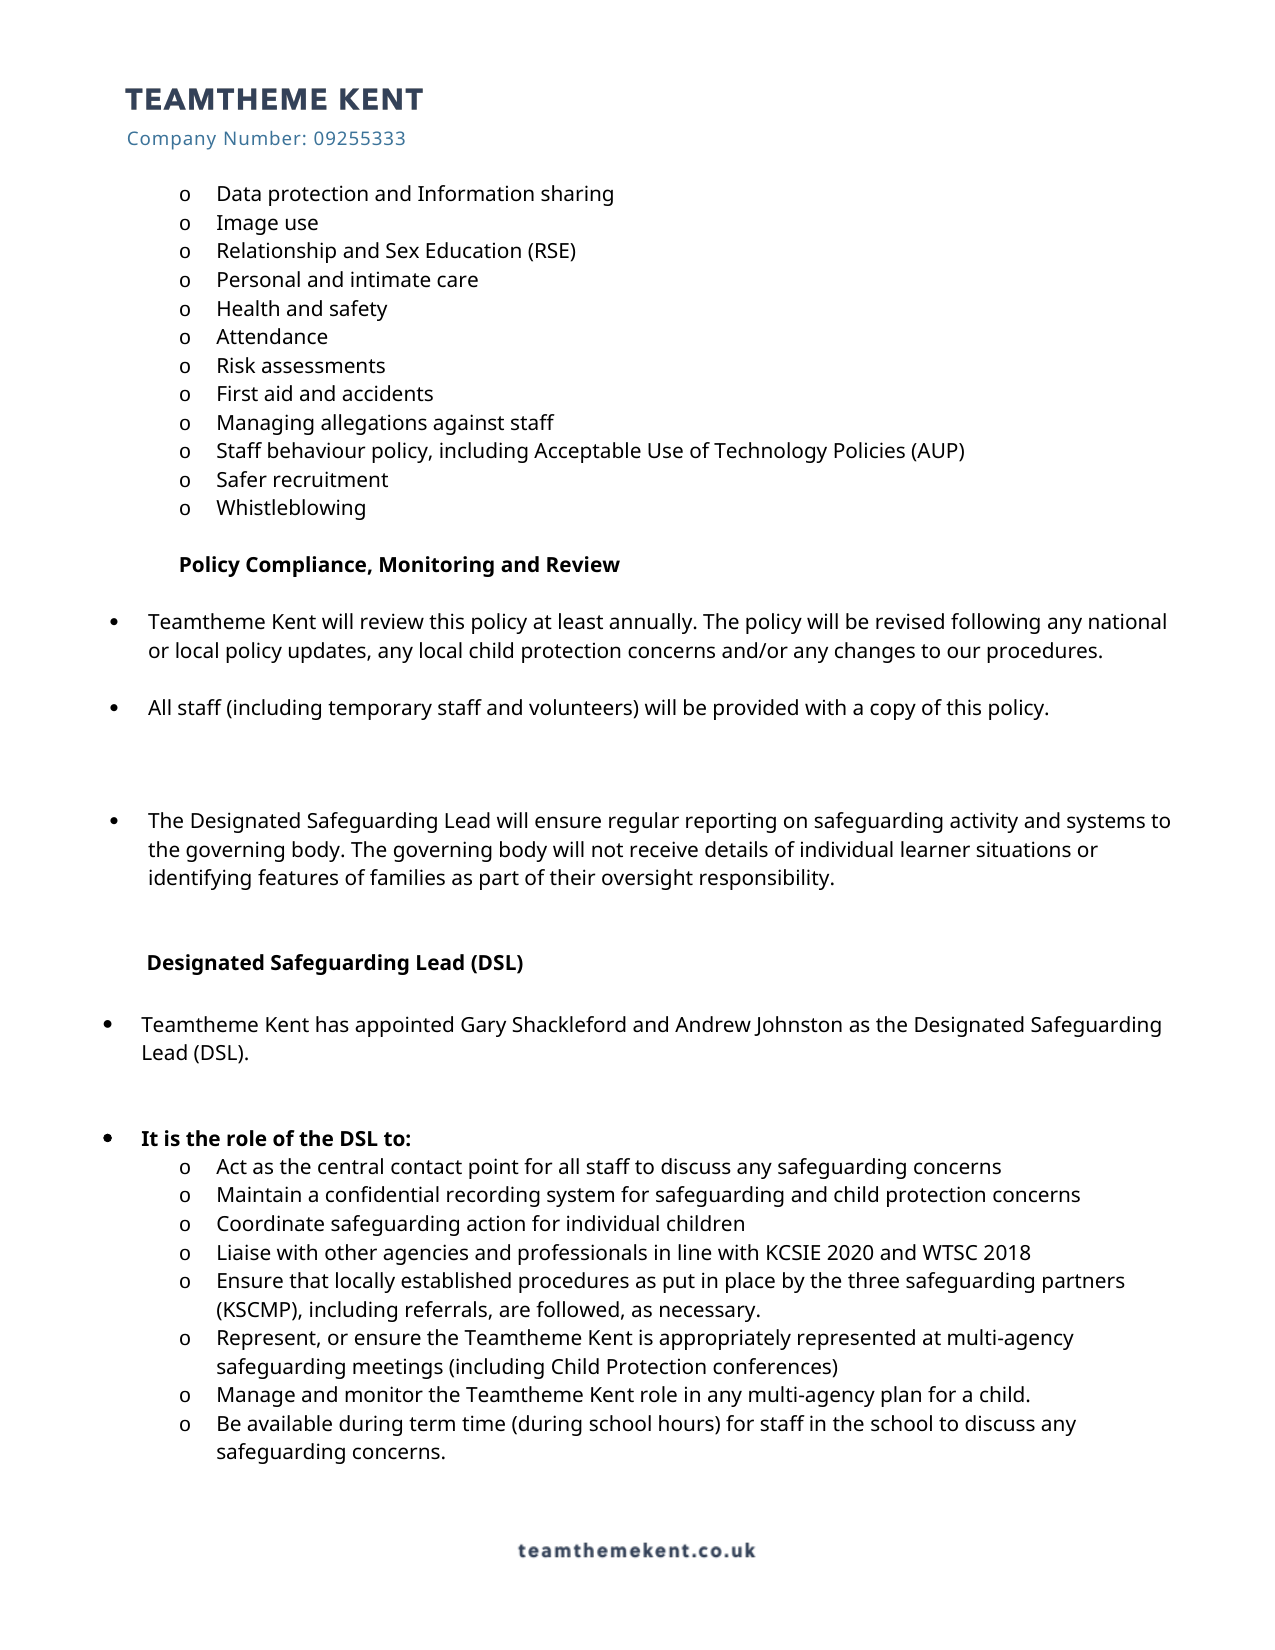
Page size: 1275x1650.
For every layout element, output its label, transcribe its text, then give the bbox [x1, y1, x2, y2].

list Act as the central contact point for all staff to discuss any safeguarding concerns [178, 1152, 1181, 1181]
list Personal and intimate care [178, 265, 1181, 294]
list Relationship and Sex Education (RSE) [178, 237, 1181, 265]
list Coordinate safeguarding action for individual children [178, 1209, 1181, 1238]
picture [103, 73, 445, 125]
list Whistleblowing [178, 493, 1181, 522]
list Ensure that locally established procedures as put in place by the three safeguarding partners (KSCMP), including referrals, are followed, as necessary. [178, 1266, 1181, 1323]
list Represent, or ensure the Teamtheme Kent is appropriately represented at multi-agency safeguarding meetings (including Child Protection conferences) [178, 1323, 1181, 1380]
list Be available during term time (during school hours) for staff in the school to discuss any safeguarding concerns. [178, 1409, 1181, 1466]
list It is the role of the DSL to: [103, 1124, 1181, 1152]
list Managing allegations against staff [178, 408, 1181, 436]
list The Designated Safeguarding Lead will ensure regular reporting on safeguarding activity and systems to the governing body. The governing body will not receive details of individual learner situations or identifying features of families as part of their oversight responsibility. [110, 806, 1181, 892]
list Teamtheme Kent has appointed Gary Shackleford and Andrew Johnston as the Designated Safeguarding Lead (DSL). [103, 1010, 1181, 1067]
list Manage and monitor the Teamtheme Kent role in any multi-agency plan for a child. [178, 1380, 1181, 1409]
list Attendance [178, 322, 1181, 351]
list Teamtheme Kent will review this policy at least annually. The policy will be revised following any national or local policy updates, any local child protection concerns and/or any changes to our procedures. [110, 607, 1181, 664]
list First aid and accidents [178, 379, 1181, 408]
text Designated Safeguarding Lead (DSL) [141, 948, 1181, 977]
list Staff behaviour policy, including Acceptable Use of Technology Policies (AUP) [178, 436, 1181, 465]
list All staff (including temporary staff and volunteers) will be provided with a copy of this policy. [110, 693, 1181, 721]
list Health and safety [178, 294, 1181, 322]
list Risk assessments [178, 351, 1181, 379]
list Safer recruitment [178, 465, 1181, 493]
list Data protection and Information sharing [178, 179, 1181, 208]
text Policy Compliance, Monitoring and Review [178, 550, 1181, 579]
list Liaise with other agencies and professionals in line with KCSIE 2020 and WTSC 2018 [178, 1238, 1181, 1266]
list Maintain a confidential recording system for safeguarding and child protection concerns [178, 1181, 1181, 1209]
list Image use [178, 208, 1181, 237]
